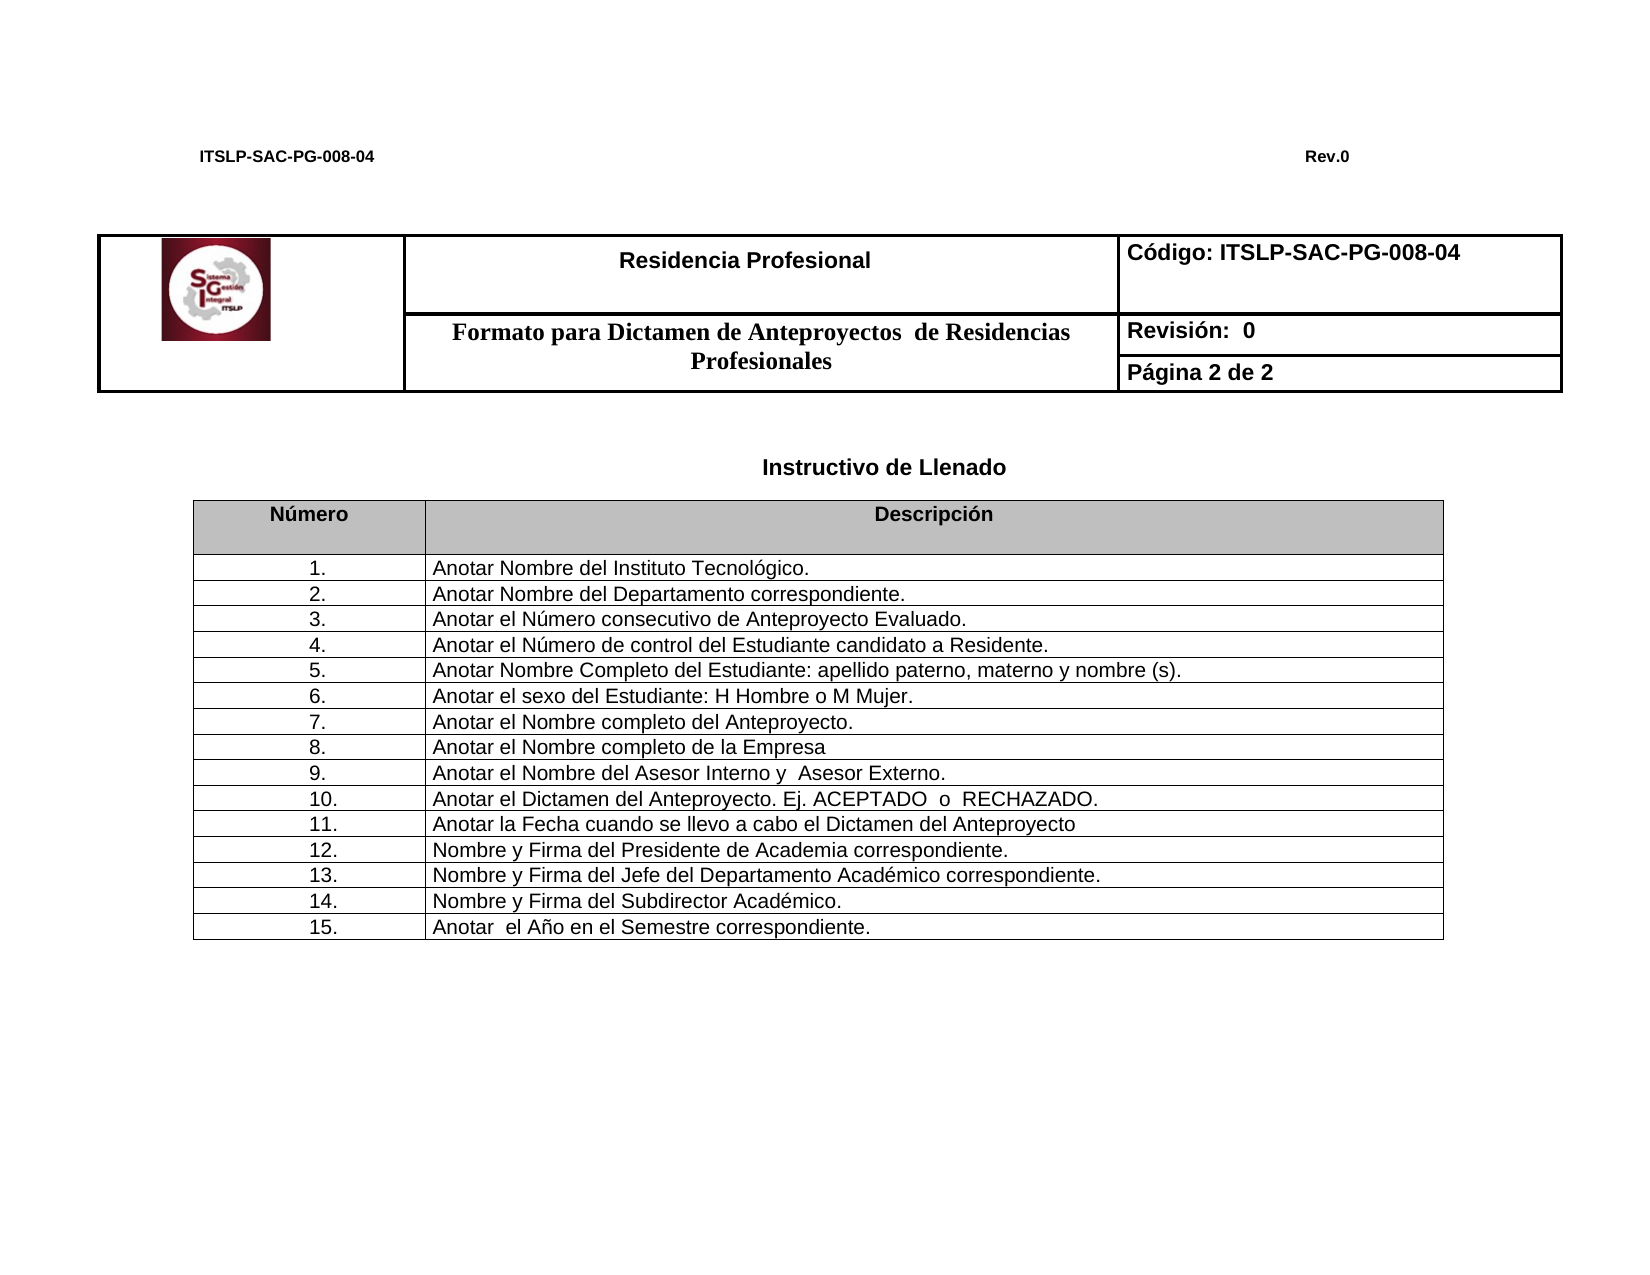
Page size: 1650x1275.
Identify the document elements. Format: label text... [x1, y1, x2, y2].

table_cell Anotar el Nombre completo de la Empresa [426, 735, 1443, 759]
table_cell 14. [194, 888, 425, 913]
table_header Código: ITSLP-SAC-PG-008-04 [1120, 237, 1560, 312]
table_cell Nombre y Firma del Subdirector Académico. [426, 888, 1443, 913]
table_header [101, 237, 403, 390]
table_cell Anotar el Año en el Semestre correspondiente. [426, 914, 1443, 938]
table_cell 5. [194, 658, 425, 682]
table_cell Anotar el sexo del Estudiante: H Hombre o M Mujer. [426, 683, 1443, 708]
table_cell 8. [194, 735, 425, 759]
table_cell Nombre y Firma del Jefe del Departamento Académico correspondiente. [426, 863, 1443, 887]
table_cell Anotar el Nombre completo del Anteproyecto. [426, 709, 1443, 733]
table_cell 1. [194, 555, 425, 580]
table_header Residencia Profesional [406, 237, 1117, 312]
table_cell 11. [194, 811, 425, 836]
table_cell 4. [194, 632, 425, 657]
table_cell 7. [194, 709, 425, 733]
table_cell 12. [194, 837, 425, 862]
table_cell Anotar Nombre Completo del Estudiante: apellido paterno, materno y nombre (s). [426, 658, 1443, 682]
table_cell Revisión: 0 [1120, 316, 1560, 354]
subtitle Instructivo de Llenado [201, 453, 1568, 480]
table_cell 13. [194, 863, 425, 887]
picture [161, 238, 271, 341]
table_cell 10. [194, 786, 425, 810]
table_cell 15. [194, 914, 425, 938]
table_cell 9. [194, 760, 425, 785]
subtitle ITSLP-SAC-PG-008-04 Rev.0 [199, 146, 1568, 166]
table_cell Anotar la Fecha cuando se llevo a cabo el Dictamen del Anteproyecto [426, 811, 1443, 836]
table_cell 2. [194, 581, 425, 605]
table_cell Página 2 de 2 [1120, 357, 1560, 390]
table_header Descripción [426, 501, 1443, 554]
table_cell Anotar el Nombre del Asesor Interno y Asesor Externo. [426, 760, 1443, 785]
table_header Número [194, 501, 425, 554]
table_cell Anotar el Número de control del Estudiante candidato a Residente. [426, 632, 1443, 657]
table_cell Anotar el Dictamen del Anteproyecto. Ej. ACEPTADO o RECHAZADO. [426, 786, 1443, 810]
table_cell Formato para Dictamen de Anteproyectos de Residencias Profesionales [406, 316, 1117, 390]
table_cell Anotar Nombre del Instituto Tecnológico. [426, 555, 1443, 580]
table_cell 6. [194, 683, 425, 708]
table_cell Anotar Nombre del Departamento correspondiente. [426, 581, 1443, 605]
table_cell 3. [194, 606, 425, 631]
table_cell Nombre y Firma del Presidente de Academia correspondiente. [426, 837, 1443, 862]
table_cell Anotar el Número consecutivo de Anteproyecto Evaluado. [426, 606, 1443, 631]
